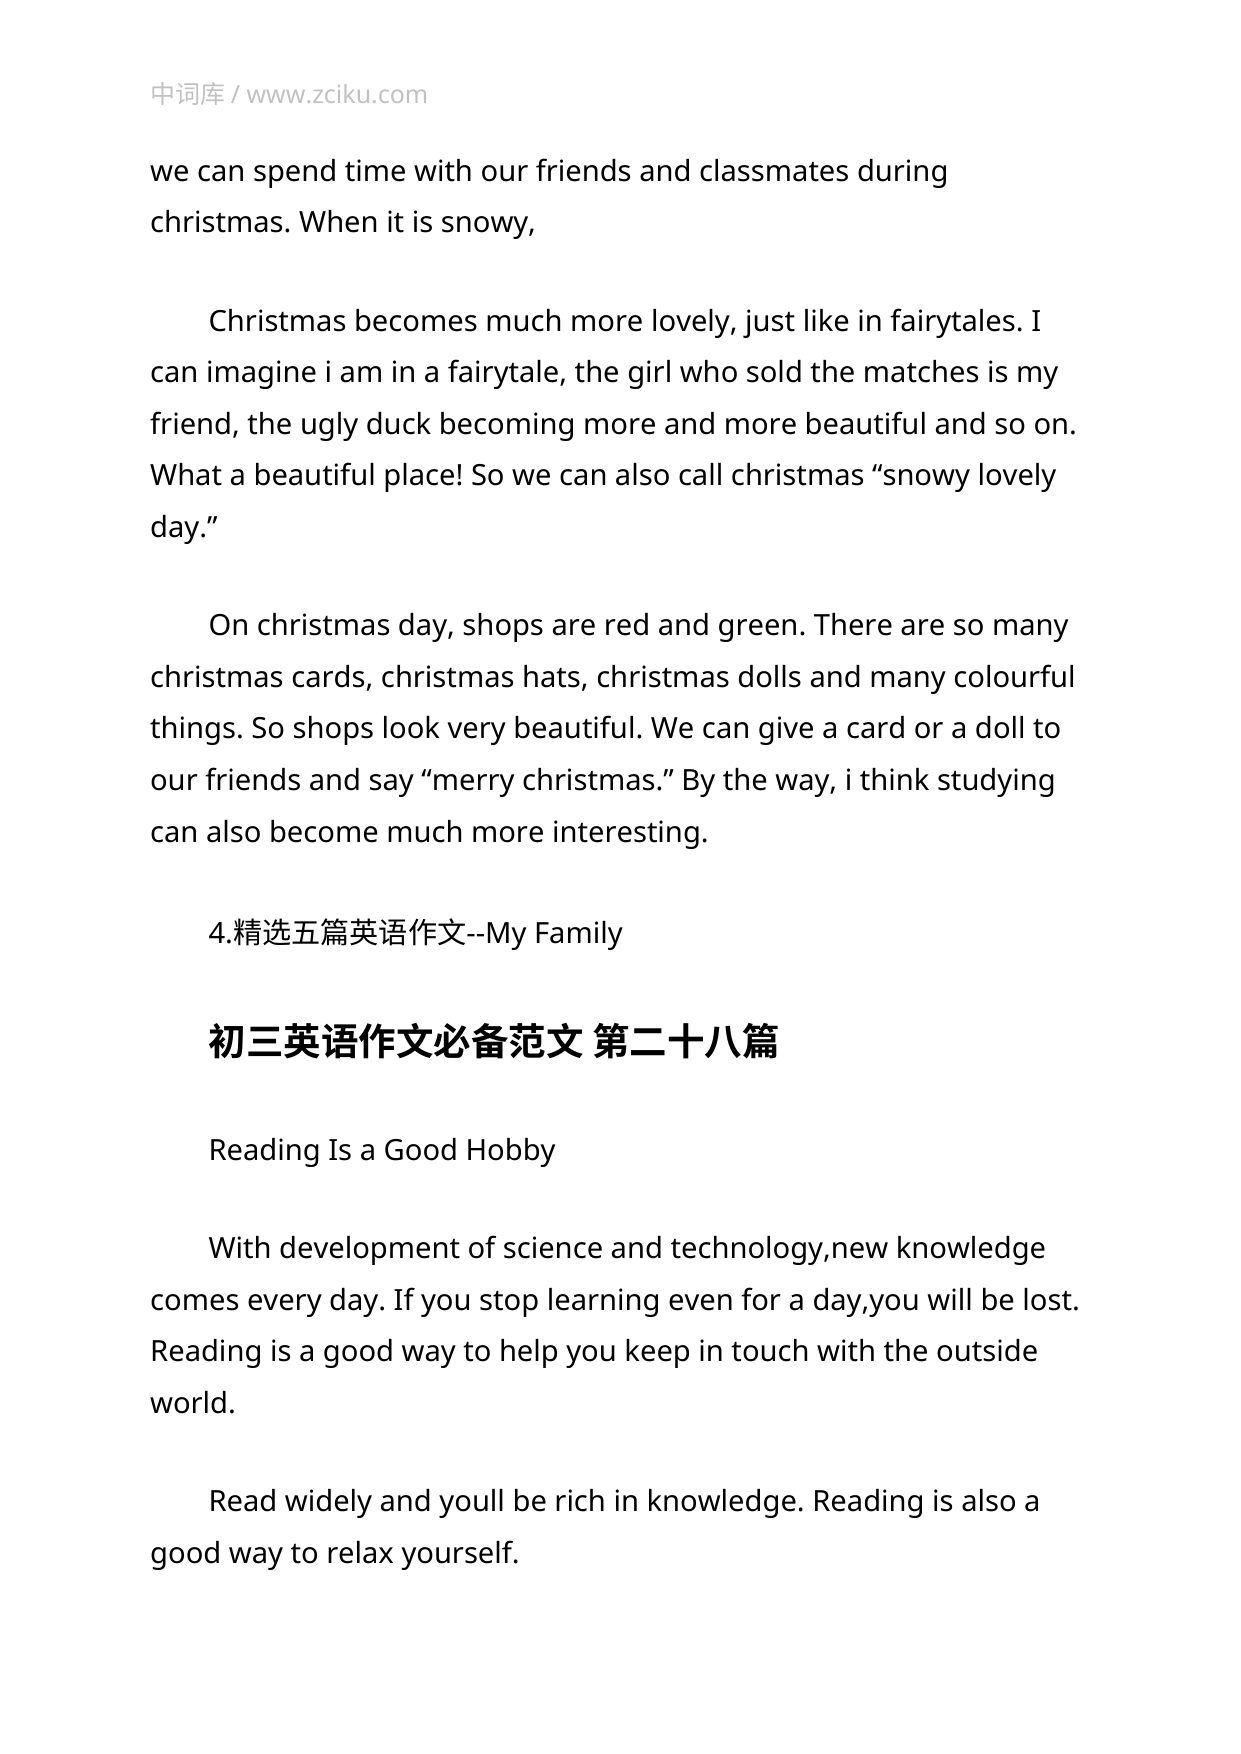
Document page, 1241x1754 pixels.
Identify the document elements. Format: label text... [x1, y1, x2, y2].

text Reading Is a Good Hobby [150, 1129, 1090, 1168]
text Read widely and youll be rich in knowledge. Reading is also a good way to relax yourself. [150, 1480, 1090, 1572]
text On christmas day, shops are red and green. There are so many christmas cards, christmas hats, christmas dolls and many colourful things. So shops look very beautiful. We can give a card or a doll to our friends and say “merry christmas.” By the way, i think studying can also become much more interesting. [150, 605, 1090, 851]
text 4.精选五篇英语作文--My Family [150, 909, 1090, 952]
text 初三英语作文必备范文 第二十八篇 [150, 1011, 1090, 1066]
text With development of science and technology,new knowledge comes every day. If you stop learning even for a day,you will be lost. Reading is a good way to help you keep in touch with the outside world. [150, 1227, 1090, 1422]
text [150, 150, 1090, 241]
text Christmas becomes much more lovely, just like in fairytales. I can imagine i am in a fairytale, the girl who sold the matches is my friend, the ugly duck becoming more and more beautiful and so on. What a beautiful place! So we can also call christmas “snowy lovely day.” [150, 300, 1090, 546]
